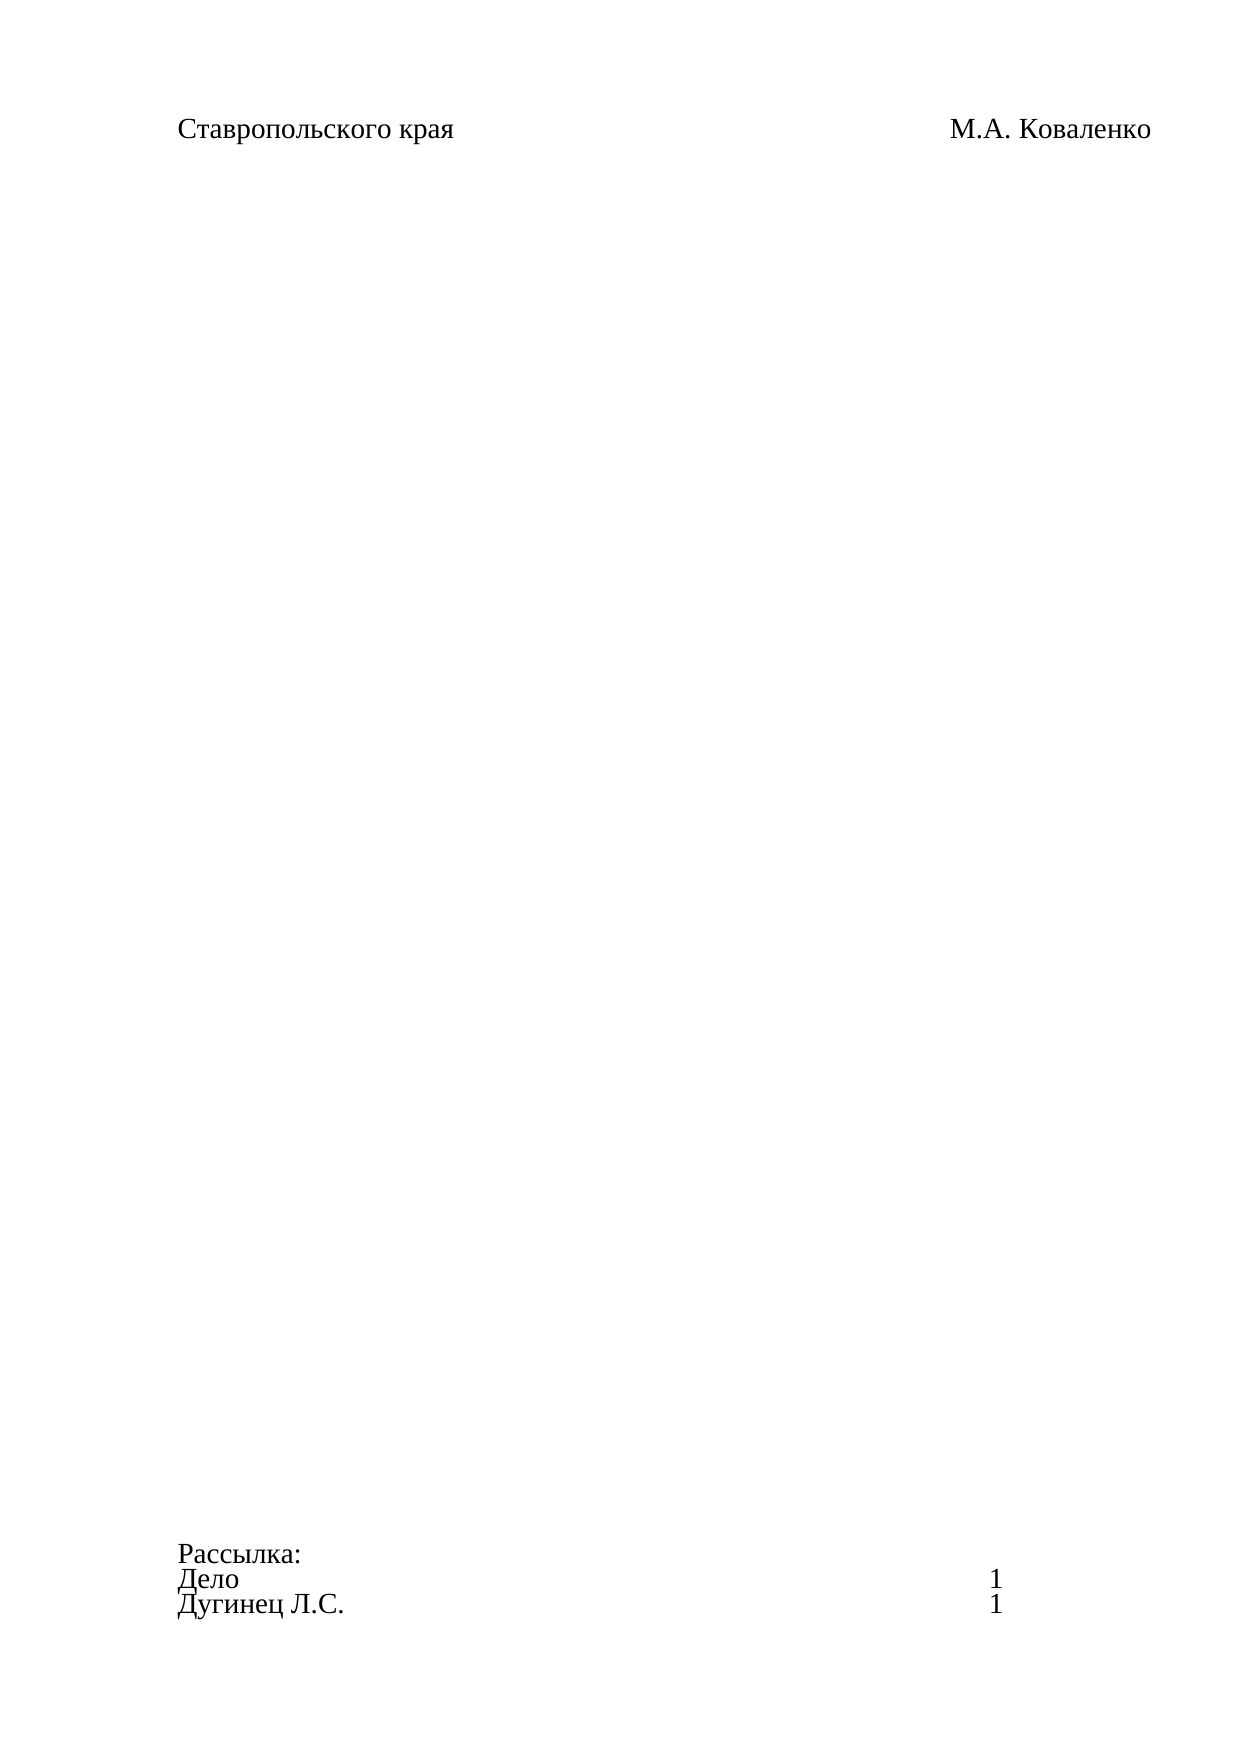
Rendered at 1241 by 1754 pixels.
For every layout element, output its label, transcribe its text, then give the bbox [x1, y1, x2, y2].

text Ставропольского края М.А. Коваленко [177, 118, 1152, 143]
text Рассылка: [177, 1543, 1152, 1568]
text Дугинец Л.С. 1 [194, 1593, 1152, 1618]
text Дело 1 [177, 1568, 1152, 1593]
